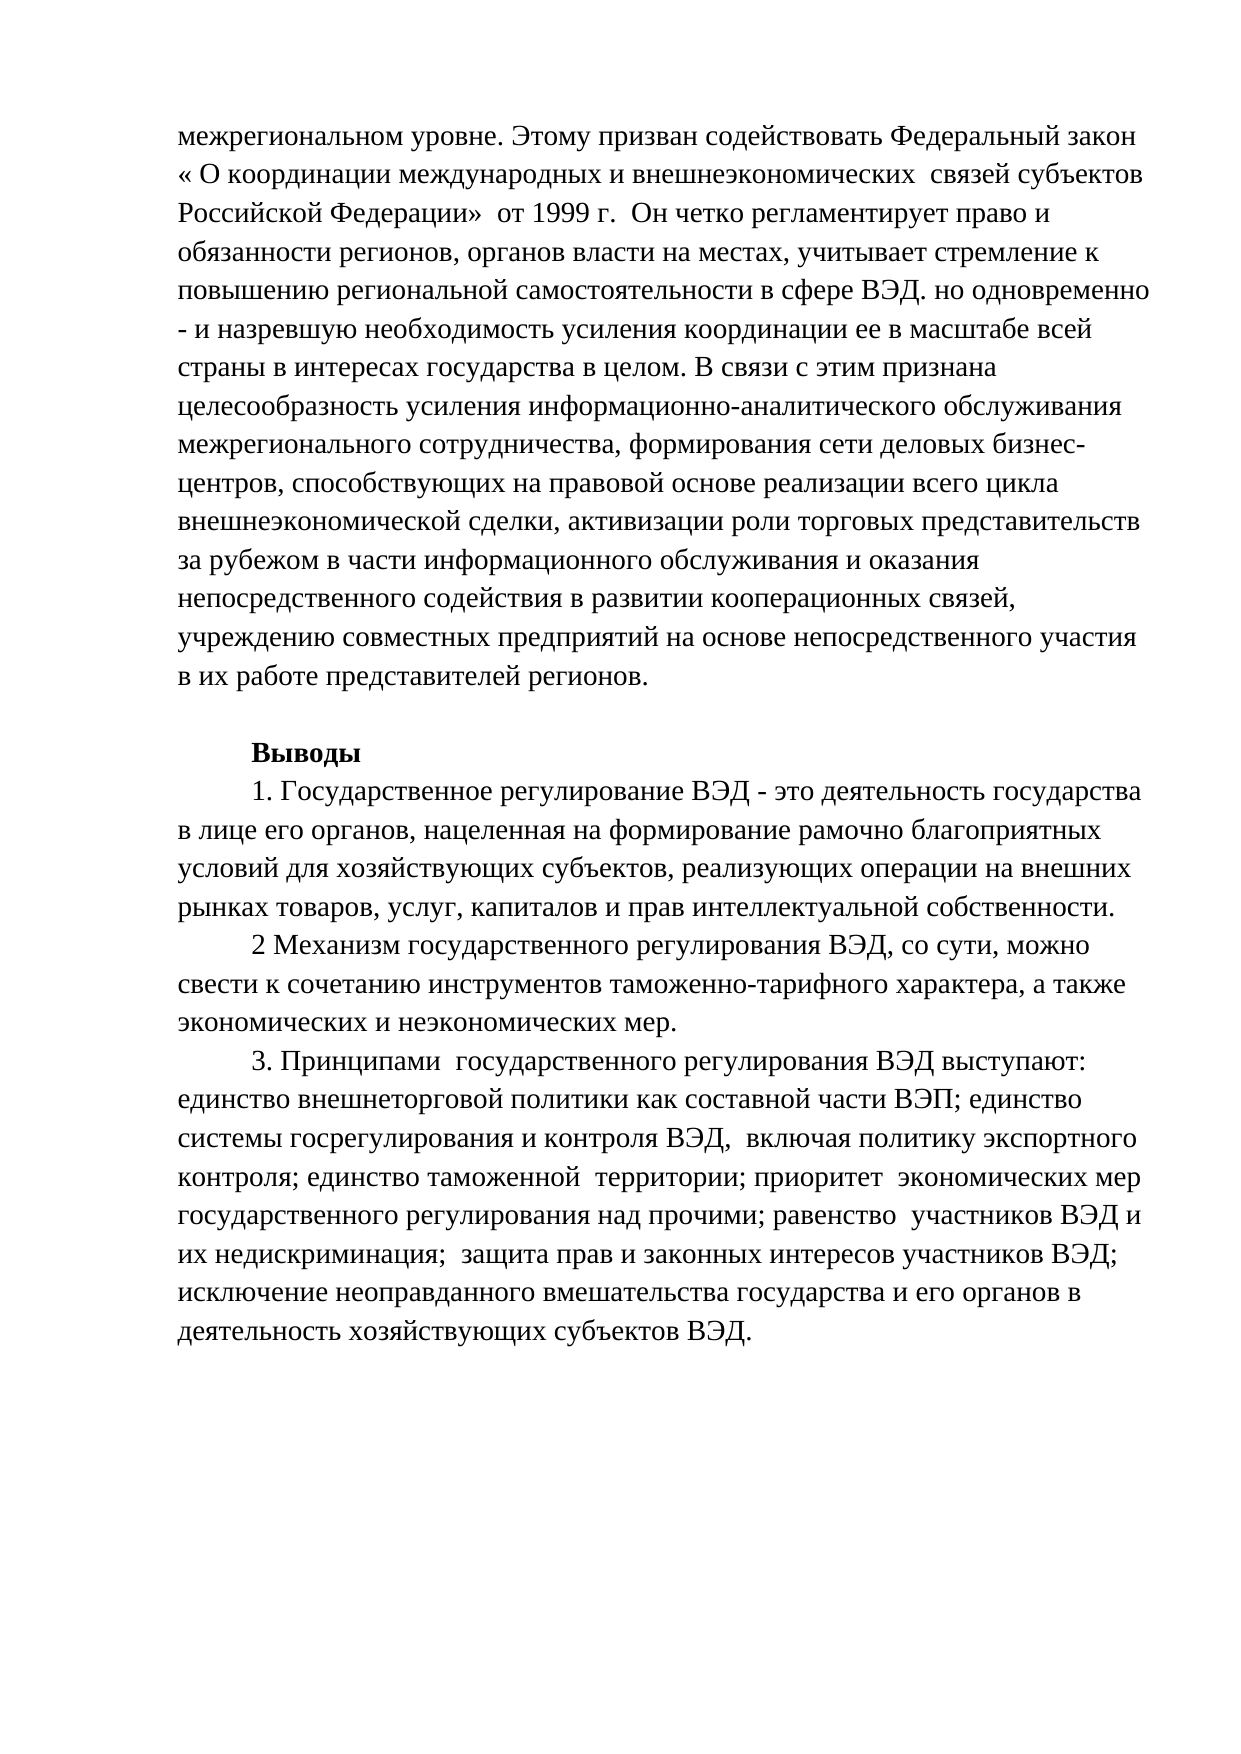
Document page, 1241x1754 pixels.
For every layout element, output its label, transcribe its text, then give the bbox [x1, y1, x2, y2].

text 2 Механизм государственного регулирования ВЭД, со сути, можно свести к сочетанию инструментов таможенно-тарифного характера, а также экономических и неэкономических мер. [177, 927, 1152, 1038]
text 1. Государственное регулирование ВЭД - это деятельность государства в лице его органов, нацеленная на формирование рамочно благоприятных условий для хозяйствующих субъектов, реализующих операции на внешних рынках товаров, услуг, капиталов и прав интеллектуальной собственности. [177, 773, 1152, 922]
text Выводы [177, 735, 1152, 768]
text 3. Принципами государственного регулирования ВЭД выступают: единство внешнеторговой политики как составной части ВЭП; единство системы госрегулирования и контроля ВЭД, включая политику экспортного контроля; единство таможенной территории; приоритет экономических мер государственного регулирования над прочими; равенство участников ВЭД и их недискриминация; защита прав и законных интересов участников ВЭД; исключение неоправданного вмешательства государства и его органов в деятельность хозяйствующих субъектов ВЭД. [177, 1043, 1152, 1346]
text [177, 118, 1152, 691]
